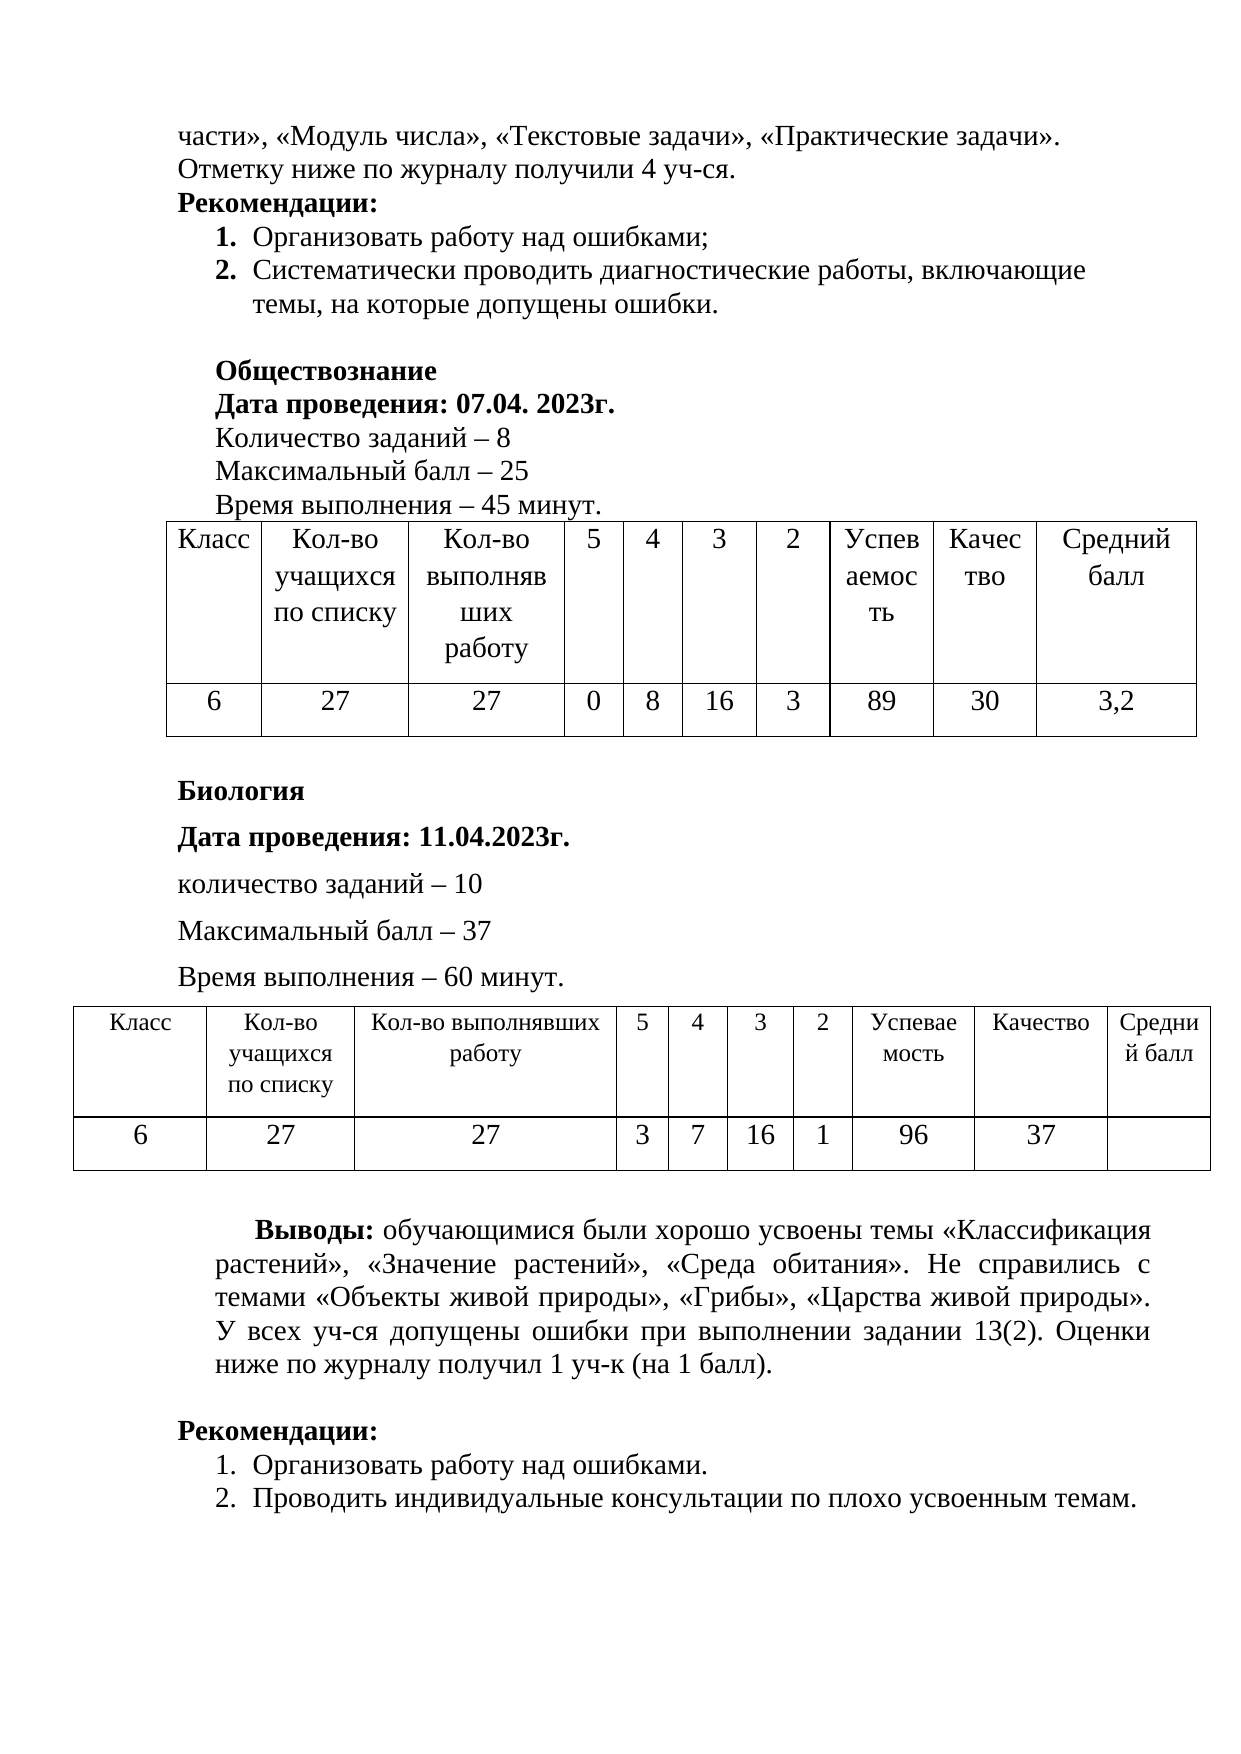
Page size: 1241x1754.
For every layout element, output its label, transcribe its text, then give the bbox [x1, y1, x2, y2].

text Максимальный балл – 25 [215, 453, 1152, 487]
text Биология [177, 773, 1152, 806]
table_cell 8 [624, 684, 682, 736]
table_header 2 [757, 522, 829, 682]
text Рекомендации: [177, 185, 1152, 219]
table_cell 89 [831, 684, 933, 736]
table_cell 3,2 [1037, 684, 1196, 736]
table_cell 1 [794, 1118, 852, 1170]
table_header Кол-во учащихся по списку [262, 522, 408, 682]
table_cell 27 [262, 684, 408, 736]
table_header Средний балл [1108, 1007, 1210, 1116]
table_header Класс [74, 1007, 206, 1116]
table_cell 37 [975, 1118, 1107, 1170]
table_header Средний балл [1037, 522, 1196, 682]
table_cell 0 [565, 684, 623, 736]
table_cell [1108, 1118, 1210, 1170]
list Организовать работу над ошибками. [215, 1447, 1152, 1481]
table_header 2 [794, 1007, 852, 1116]
text Дата проведения: 11.04.2023г. [177, 819, 1152, 853]
table_header Успеваемость [831, 522, 933, 682]
text Обществознание [215, 353, 1152, 386]
text Время выполнения – 45 минут. [215, 487, 1152, 521]
table_cell 7 [669, 1118, 727, 1170]
table_header Качество [934, 522, 1036, 682]
list Систематически проводить диагностические работы, включающие темы, на которые допущены ошибки. [215, 252, 1152, 319]
list Организовать работу над ошибками; [215, 219, 1152, 252]
table_header 5 [617, 1007, 668, 1116]
table_cell 96 [853, 1118, 974, 1170]
table_cell 3 [757, 684, 829, 736]
table_header Кол-во учащихся по списку [207, 1007, 354, 1116]
table_header Успеваемость [853, 1007, 974, 1116]
table_header 3 [728, 1007, 793, 1116]
table_header Класс [167, 522, 261, 682]
table_cell 16 [683, 684, 756, 736]
table_cell 6 [167, 684, 261, 736]
text Максимальный балл – 37 [177, 913, 1152, 946]
table_cell 27 [207, 1118, 354, 1170]
text Время выполнения – 60 минут. [177, 959, 1152, 993]
table_header Кол-во выполнявших работу [355, 1007, 616, 1116]
table_header 4 [624, 522, 682, 682]
table_cell 30 [934, 684, 1036, 736]
text Выводы: обучающимися были хорошо усвоены темы «Классификация растений», «Значение растений», «Среда обитания». Не справились с темами «Объекты живой природы», «Грибы», «Царства живой природы». У всех уч-ся допущены ошибки при выполнении задании 13(2). Оценки ниже по журналу получил 1 уч-к (на 1 балл). [215, 1212, 1152, 1380]
table_header 3 [683, 522, 756, 682]
text Дата проведения: 07.04. 2023г. [215, 386, 1152, 420]
text Количество заданий – 8 [215, 420, 1152, 453]
table_header 5 [565, 522, 623, 682]
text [177, 118, 1152, 185]
table_cell 3 [617, 1118, 668, 1170]
table_cell 6 [74, 1118, 206, 1170]
table_header 4 [669, 1007, 727, 1116]
text Рекомендации: [177, 1413, 1152, 1447]
list Проводить индивидуальные консультации по плохо усвоенным темам. [215, 1481, 1152, 1514]
table_header Качество [975, 1007, 1107, 1116]
text количество заданий – 10 [177, 866, 1152, 899]
table_cell 27 [409, 684, 564, 736]
table_header Кол-во выполнявших работу [409, 522, 564, 682]
table_cell 16 [728, 1118, 793, 1170]
table_cell 27 [355, 1118, 616, 1170]
